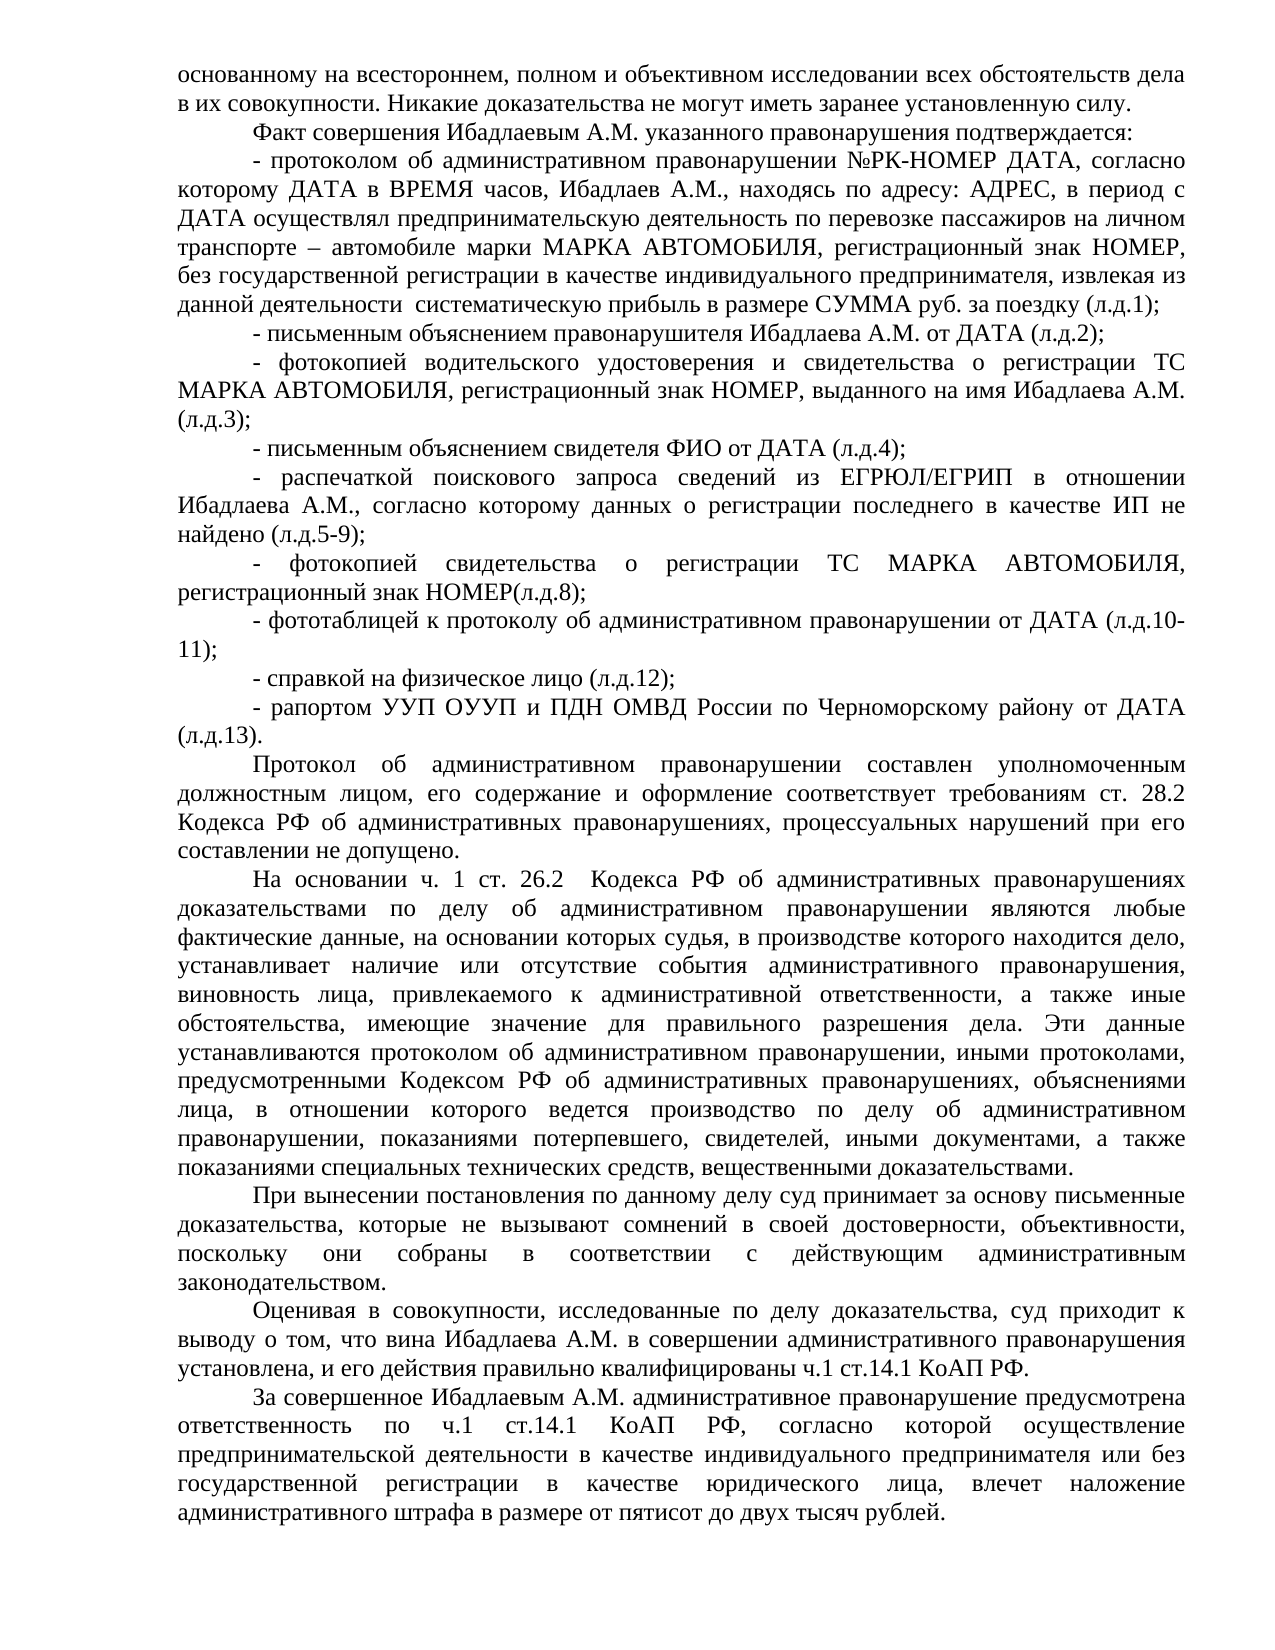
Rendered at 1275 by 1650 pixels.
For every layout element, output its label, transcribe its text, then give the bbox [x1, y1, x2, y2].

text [177, 59, 1186, 117]
text За совершенное Ибадлаевым А.М. административное правонарушение предусмотрена ответственность по ч.1 ст.14.1 КоАП РФ, согласно которой осуществление предпринимательской деятельности в качестве индивидуального предпринимателя или без государственной регистрации в качестве юридического лица, влечет наложение административного штрафа в размере от пятисот до двух тысяч рублей. [177, 1382, 1186, 1525]
text - распечаткой поискового запроса сведений из ЕГРЮЛ/ЕГРИП в отношении Ибадлаева А.М., согласно которому данных о регистрации последнего в качестве ИП не найдено (л.д.5-9); [177, 462, 1186, 548]
text - письменным объяснением свидетеля ФИО от ДАТА (л.д.4); [177, 433, 1186, 462]
text - фотокопией свидетельства о регистрации ТС МАРКА АВТОМОБИЛЯ, регистрационный знак НОМЕР(л.д.8); [177, 548, 1186, 605]
text Протокол об административном правонарушении составлен уполномоченным должностным лицом, его содержание и оформление соответствует требованиям ст. 28.2 Кодекса РФ об административных правонарушениях, процессуальных нарушений при его составлении не допущено. [177, 749, 1186, 864]
text - рапортом УУП ОУУП и ПДН ОМВД России по Черноморскому району от ДАТА (л.д.13). [177, 692, 1186, 749]
text Факт совершения Ибадлаевым А.М. указанного правонарушения подтверждается: [177, 117, 1186, 145]
text - письменным объяснением правонарушителя Ибадлаева А.М. от ДАТА (л.д.2); [177, 318, 1186, 347]
text - фототаблицей к протоколу об административном правонарушении от ДАТА (л.д.10-11); [177, 605, 1186, 663]
text На основании ч. 1 ст. 26.2 Кодекса РФ об административных правонарушениях доказательствами по делу об административном правонарушении являются любые фактические данные, на основании которых судья, в производстве которого находится дело, устанавливает наличие или отсутствие события административного правонарушения, виновность лица, привлекаемого к административной ответственности, а также иные обстоятельства, имеющие значение для правильного разрешения дела. Эти данные устанавливаются протоколом об административном правонарушении, иными протоколами, предусмотренными Кодексом РФ об административных правонарушениях, объяснениями лица, в отношении которого ведется производство по делу об административном правонарушении, показаниями потерпевшего, свидетелей, иными документами, а также показаниями специальных технических средств, вещественными доказательствами. [177, 864, 1186, 1180]
text - протоколом об административном правонарушении №РК-НОМЕР ДАТА, согласно которому ДАТА в ВРЕМЯ часов, Ибадлаев А.М., находясь по адресу: АДРЕС, в период с ДАТА осуществлял предпринимательскую деятельность по перевозке пассажиров на личном транспорте – автомобиле марки МАРКА АВТОМОБИЛЯ, регистрационный знак НОМЕР, без государственной регистрации в качестве индивидуального предпринимателя, извлекая из данной деятельности систематическую прибыль в размере СУММА руб. за поездку (л.д.1); [177, 145, 1186, 318]
text - справкой на физическое лицо (л.д.12); [177, 663, 1186, 692]
text - фотокопией водительского удостоверения и свидетельства о регистрации ТС МАРКА АВТОМОБИЛЯ, регистрационный знак НОМЕР, выданного на имя Ибадлаева А.М. (л.д.3); [177, 347, 1186, 433]
text При вынесении постановления по данному делу суд принимает за основу письменные доказательства, которые не вызывают сомнений в своей достоверности, объективности, поскольку они собраны в соответствии с действующим административным законодательством. [177, 1180, 1186, 1295]
text Оценивая в совокупности, исследованные по делу доказательства, суд приходит к выводу о том, что вина Ибадлаева А.М. в совершении административного правонарушения установлена, и его действия правильно квалифицированы ч.1 ст.14.1 КоАП РФ. [177, 1295, 1186, 1382]
